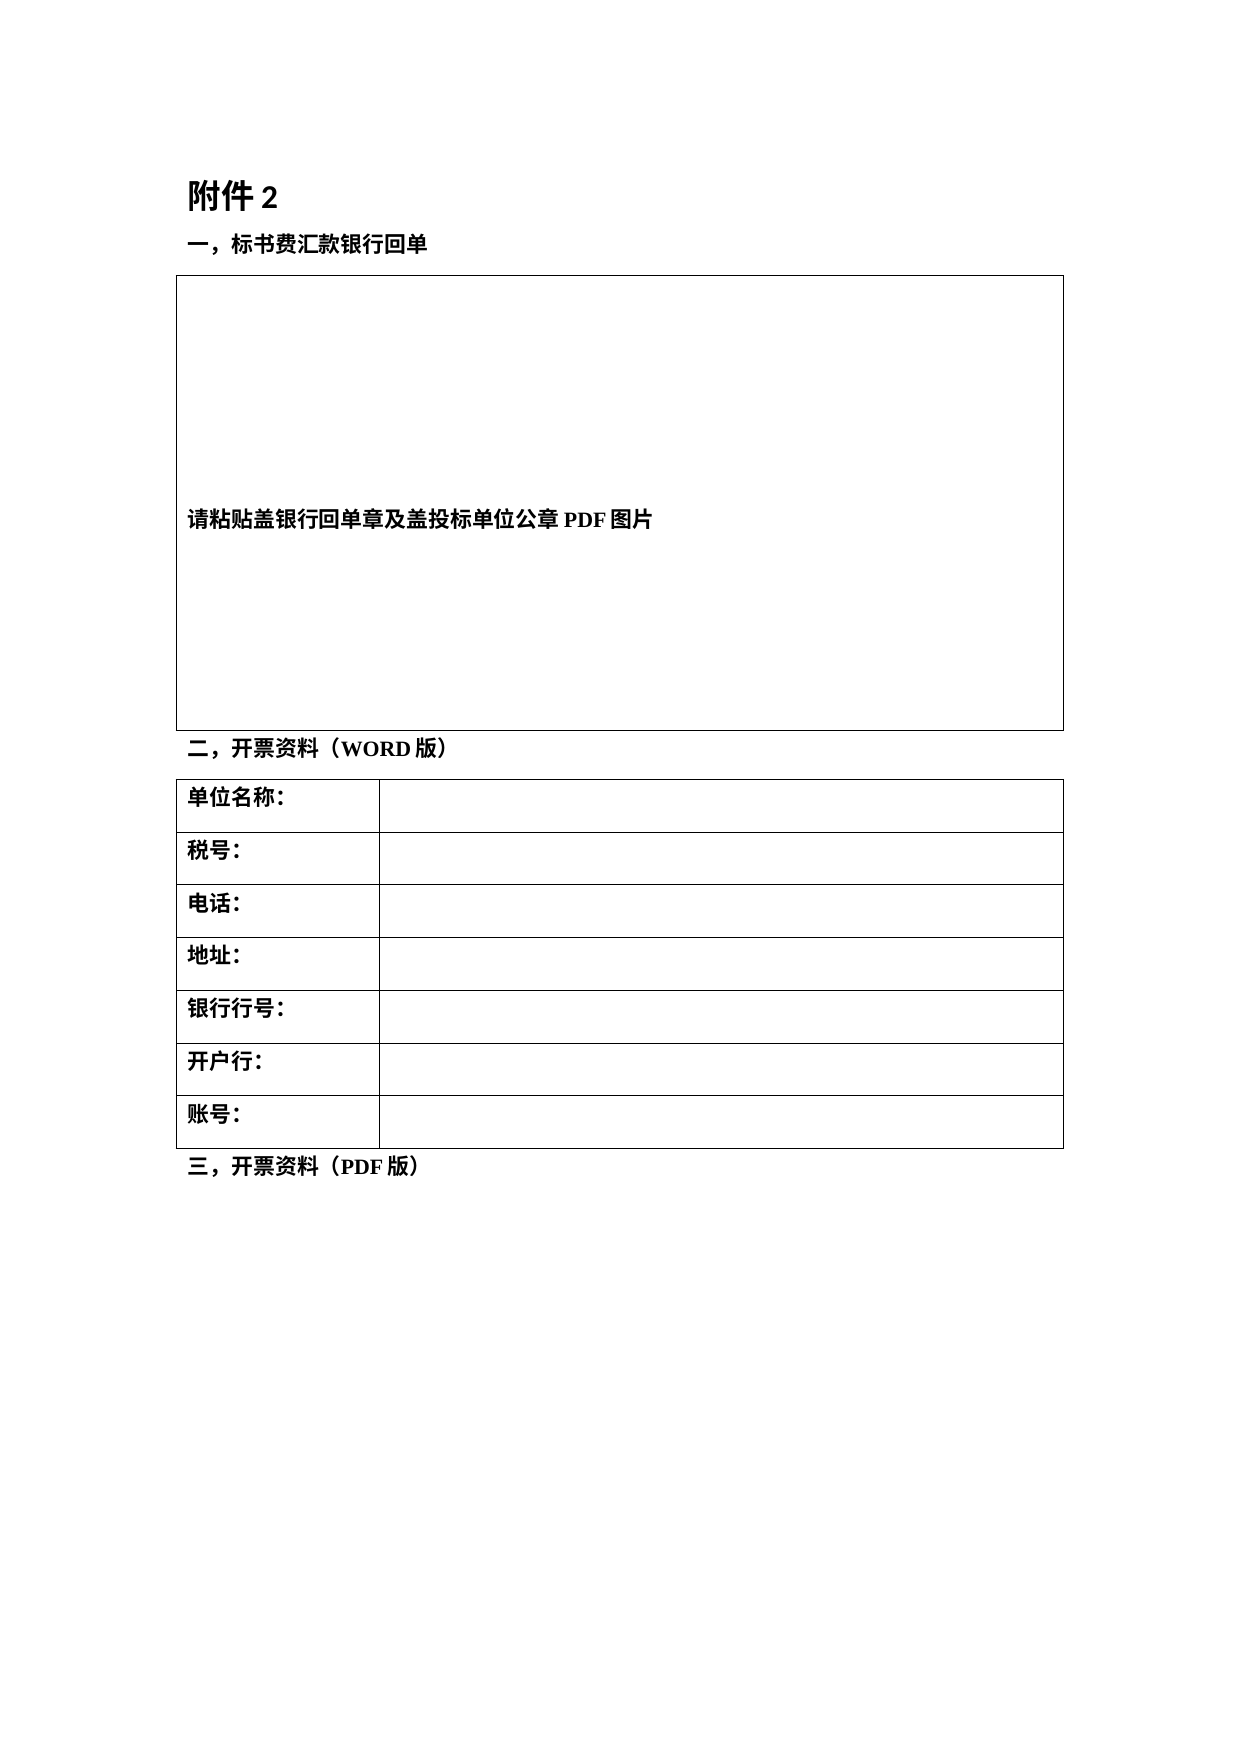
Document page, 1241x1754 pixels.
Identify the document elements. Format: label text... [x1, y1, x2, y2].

table_cell 电话： [177, 885, 379, 937]
text 二，开票资料（WORD版） [187, 731, 1053, 763]
table_header 请粘贴盖银行回单章及盖投标单位公章PDF图片 [177, 276, 1063, 729]
text 一，标书费汇款银行回单 [187, 227, 1053, 259]
text 附件2 [187, 162, 1053, 227]
table_cell [380, 833, 1063, 884]
table_cell 地址： [177, 938, 379, 990]
table_cell 账号： [177, 1096, 379, 1148]
table_cell [380, 1096, 1063, 1148]
table_header 单位名称： [177, 780, 379, 832]
table_cell [380, 885, 1063, 937]
table_cell [380, 1044, 1063, 1095]
table_cell [380, 991, 1063, 1042]
table_cell [380, 938, 1063, 990]
text 三，开票资料（PDF版） [187, 1149, 1053, 1181]
table_cell 开户行： [177, 1044, 379, 1095]
table_cell 银行行号： [177, 991, 379, 1042]
table_header [380, 780, 1063, 832]
table_cell 税号： [177, 833, 379, 884]
